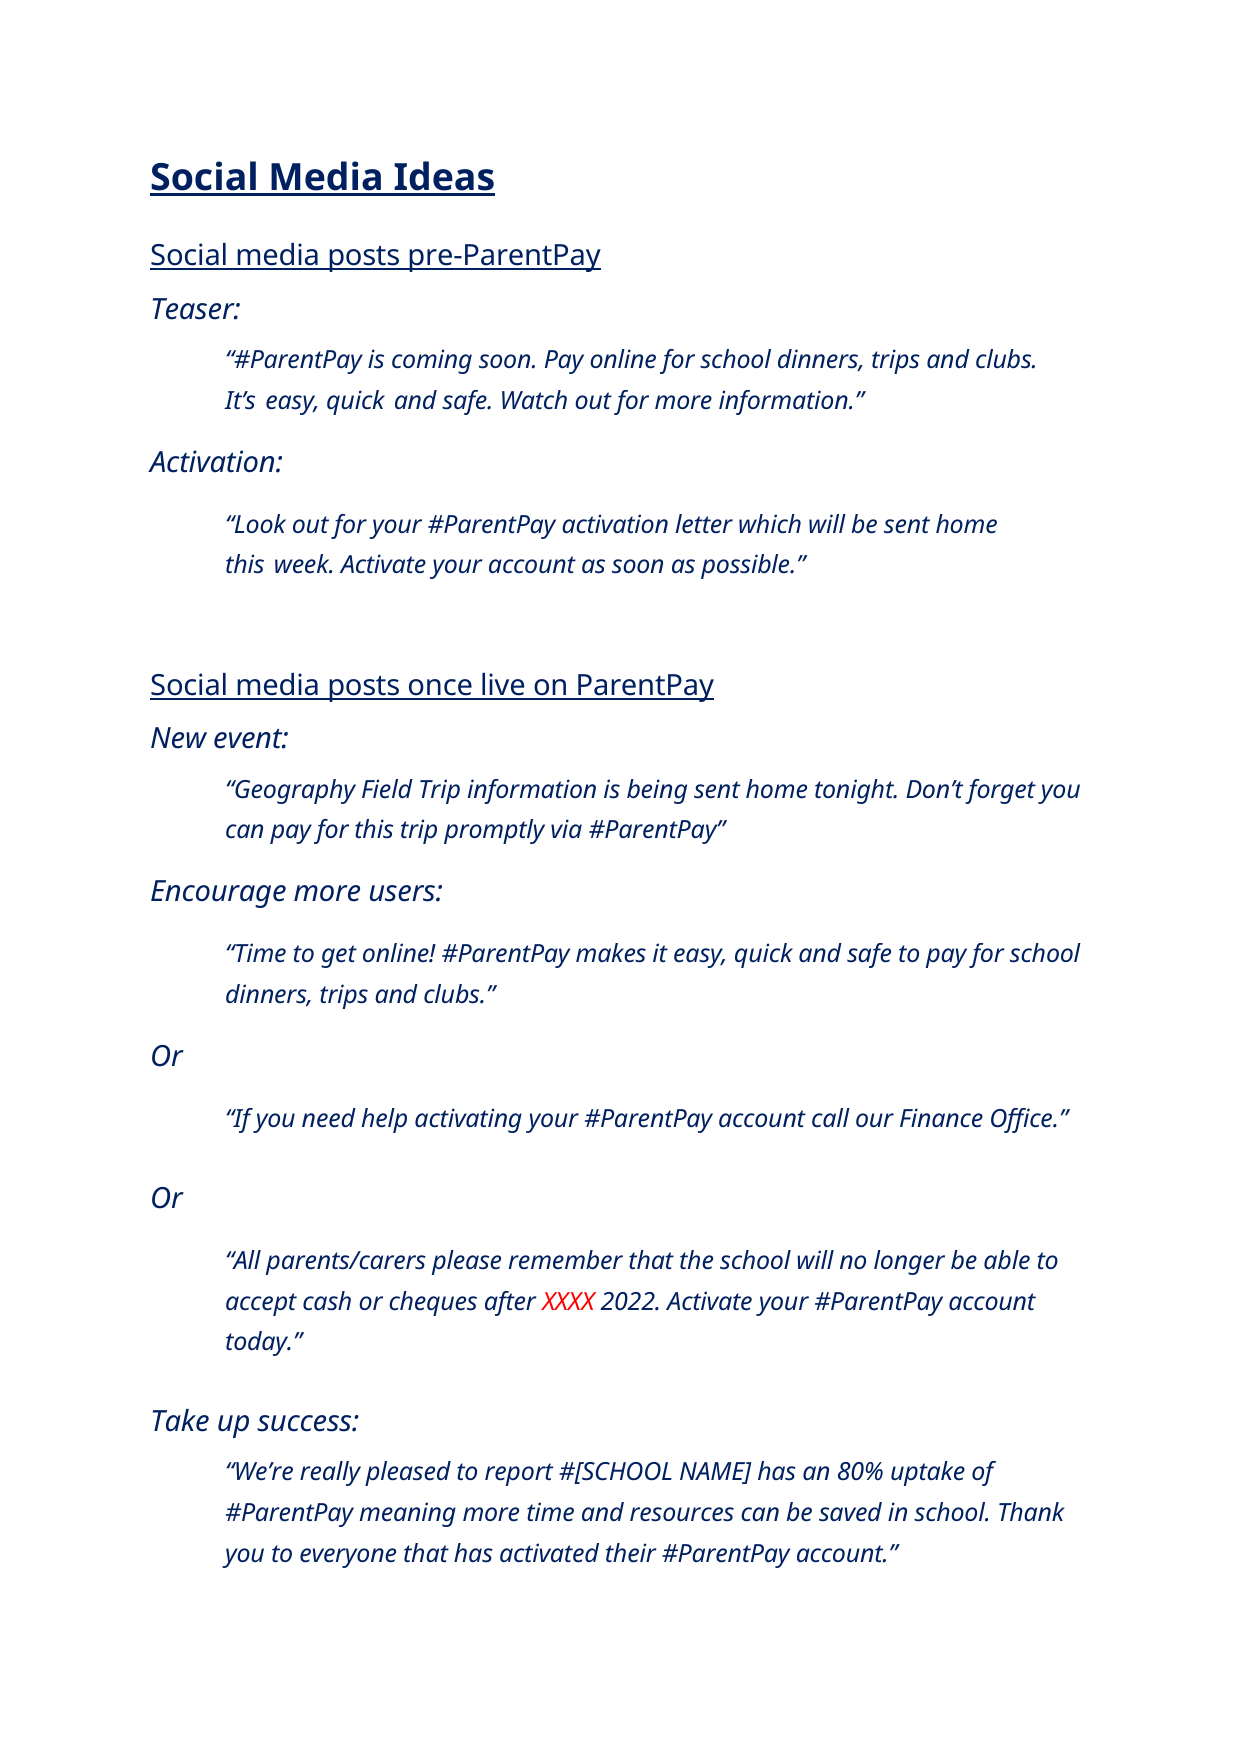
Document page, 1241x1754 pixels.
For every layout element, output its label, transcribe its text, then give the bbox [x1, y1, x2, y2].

text Or [150, 1035, 1090, 1075]
text Encourage more users: [150, 871, 1090, 910]
text Teaser: [150, 288, 1090, 328]
text “Look out for your #ParentPay activation letter which will be sent home this week. Activate your account as soon as possible.” [225, 506, 1090, 581]
text New event: [150, 718, 1090, 757]
text Activation: [150, 441, 1090, 481]
text “We’re really pleased to report #[SCHOOL NAME] has an 80% uptake of #ParentPay meaning more time and resources can be saved in school. Thank you to everyone that has activated their #ParentPay account.” [225, 1454, 1090, 1569]
text Or [150, 1177, 1090, 1217]
text “Time to get online! #ParentPay makes it easy, quick and safe to pay for school dinners, trips and clubs.” [225, 936, 1090, 1011]
text “If you need help activating your #ParentPay account call our Finance Office.” [225, 1101, 1090, 1135]
text Social media posts pre-ParentPay [150, 234, 1090, 274]
text Take up success: [150, 1400, 1090, 1440]
text “All parents/carers please remember that the school will no longer be able to accept cash or cheques after XXXX 2022. Activate your #ParentPay account today.” [225, 1242, 1090, 1358]
text “Geography Field Trip information is being sent home tonight. Don’t forget you can pay for this trip promptly via #ParentPay” [225, 771, 1090, 846]
text Social Media Ideas [150, 150, 1090, 201]
text “#ParentPay is coming soon. Pay online for school dinners, trips and clubs. It’s easy, quick and safe. Watch out for more information.” [225, 342, 1090, 417]
text Social media posts once live on ParentPay [150, 664, 1090, 704]
